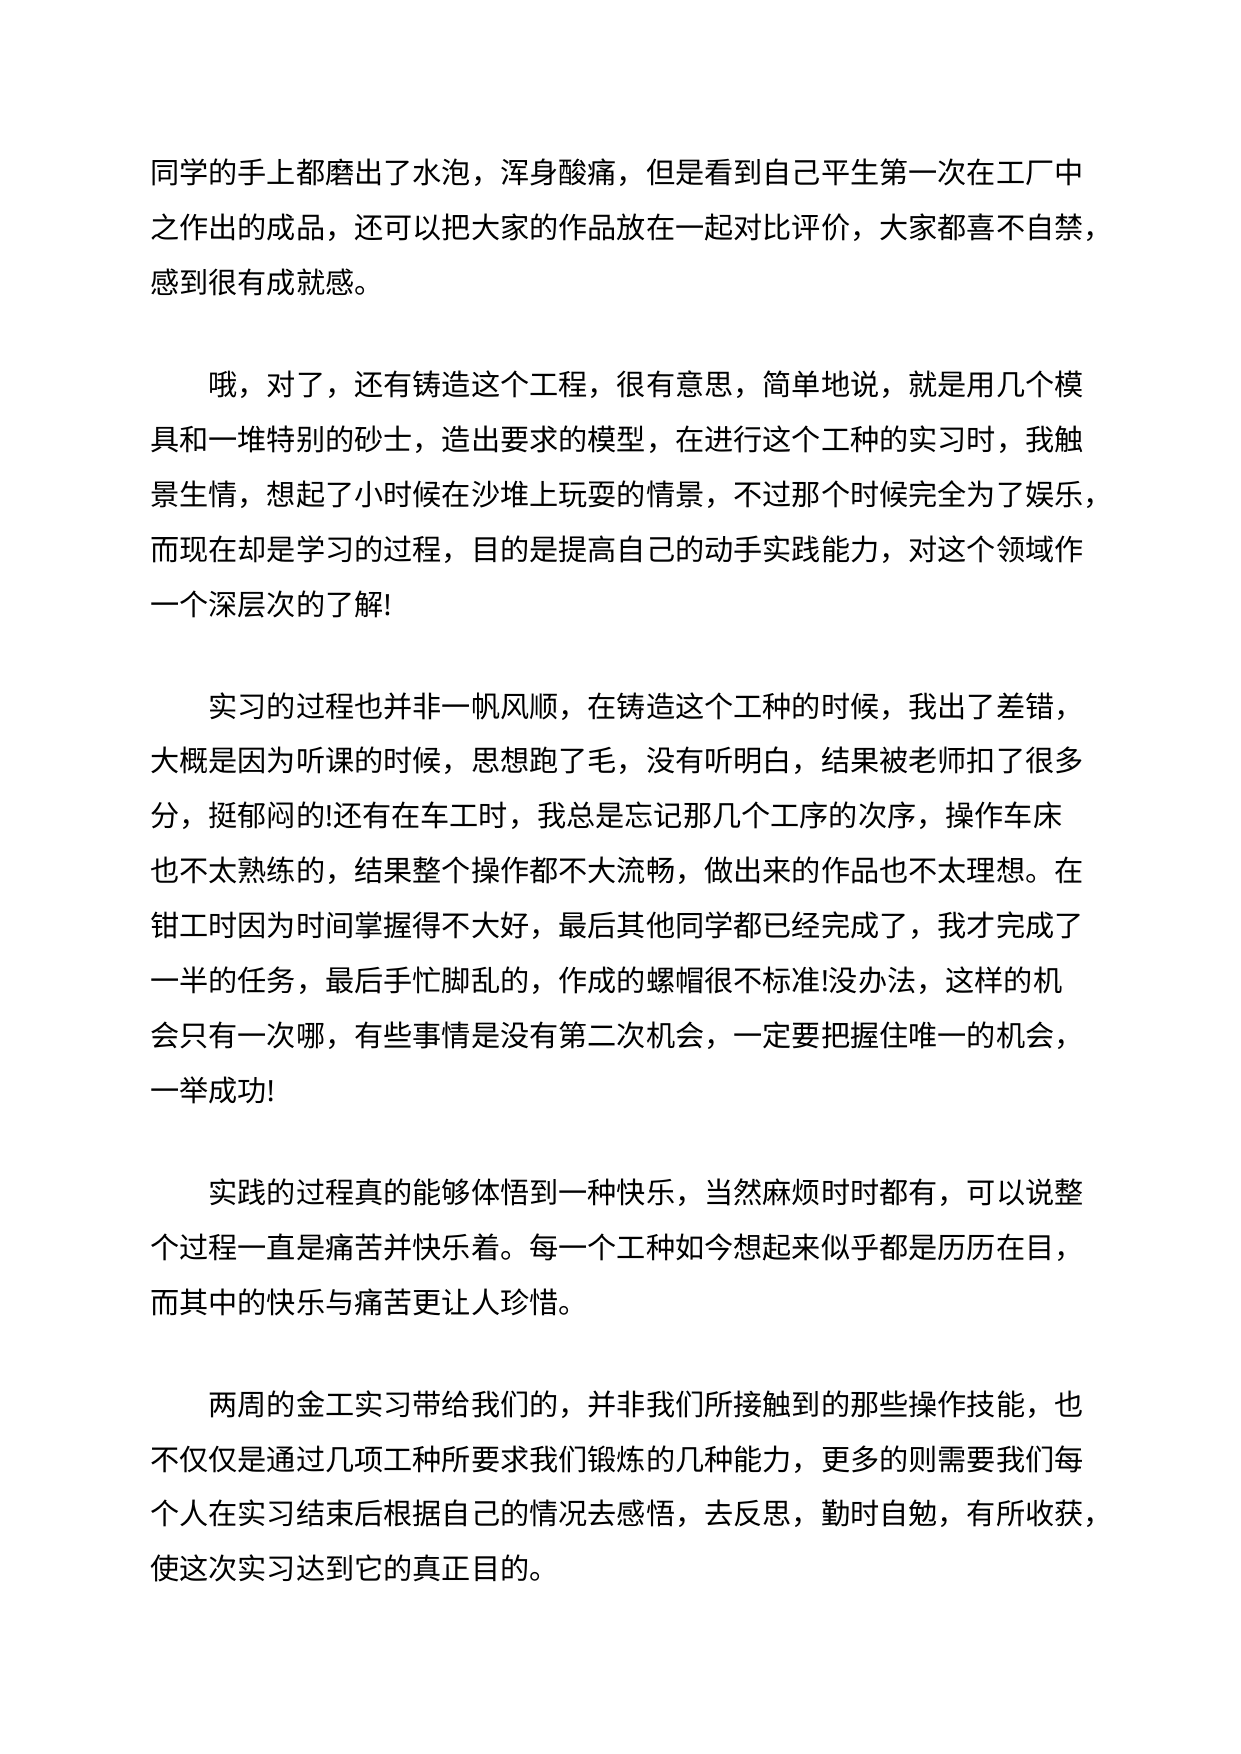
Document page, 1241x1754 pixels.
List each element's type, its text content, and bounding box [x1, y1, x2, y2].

text 两周的金工实习带给我们的，并非我们所接触到的那些操作技能，也不仅仅是通过几项工种所要求我们锻炼的几种能力，更多的则需要我们每个人在实习结束后根据自己的情况去感悟，去反思，勤时自勉，有所收获，使这次实习达到它的真正目的。 [150, 1381, 1090, 1588]
text 哦，对了，还有铸造这个工程，很有意思，简单地说，就是用几个模具和一堆特别的砂士，造出要求的模型，在进行这个工种的实习时，我触景生情，想起了小时候在沙堆上玩耍的情景，不过那个时候完全为了娱乐，而现在却是学习的过程，目的是提高自己的动手实践能力，对这个领域作一个深层次的了解! [150, 362, 1090, 623]
text 实习的过程也并非一帆风顺，在铸造这个工种的时候，我出了差错，大概是因为听课的时候，思想跑了毛，没有听明白，结果被老师扣了很多分，挺郁闷的!还有在车工时，我总是忘记那几个工序的次序，操作车床也不太熟练的，结果整个操作都不大流畅，做出来的作品也不太理想。在钳工时因为时间掌握得不大好，最后其他同学都已经完成了，我才完成了一半的任务，最后手忙脚乱的，作成的螺帽很不标准!没办法，这样的机会只有一次哪，有些事情是没有第二次机会，一定要把握住唯一的机会，一举成功! [150, 683, 1090, 1110]
text 实践的过程真的能够体悟到一种快乐，当然麻烦时时都有，可以说整个过程一直是痛苦并快乐着。每一个工种如今想起来似乎都是历历在目，而其中的快乐与痛苦更让人珍惜。 [150, 1169, 1090, 1322]
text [150, 150, 1090, 302]
